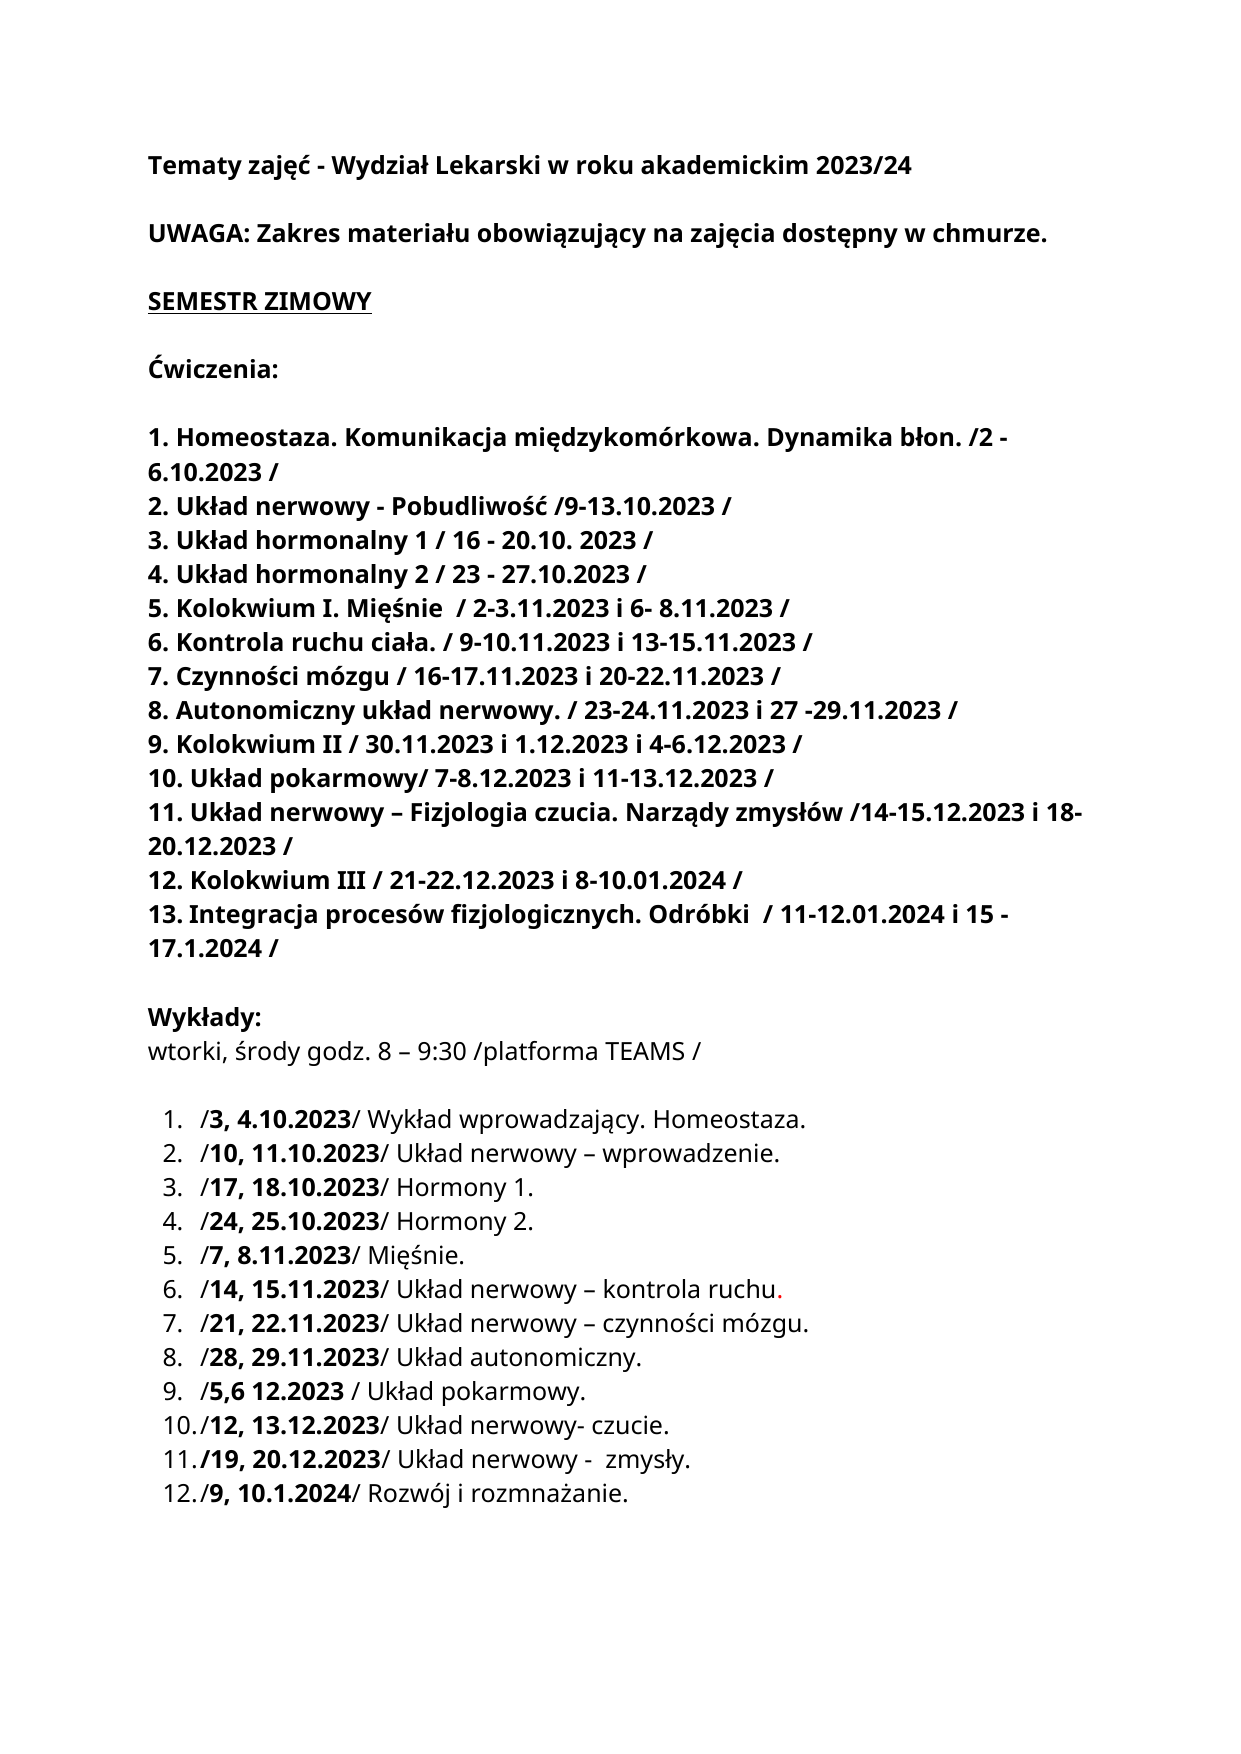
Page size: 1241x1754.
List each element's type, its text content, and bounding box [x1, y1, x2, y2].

text 4. Układ hormonalny 2 / 23 - 27.10.2023 / [148, 556, 1093, 590]
text 5. Kolokwium I. Mięśnie / 2-3.11.2023 i 6- 8.11.2023 / [148, 590, 1093, 624]
list /3, 4.10.2023/ Wykład wprowadzający. Homeostaza. [162, 1101, 1093, 1135]
text Wykłady: [148, 999, 1093, 1033]
list /12, 13.12.2023/ Układ nerwowy- czucie. [162, 1408, 1093, 1442]
text wtorki, środy godz. 8 – 9:30 /platforma TEAMS / [148, 1033, 1093, 1067]
list /17, 18.10.2023/ Hormony 1. [162, 1169, 1093, 1203]
text 11. Układ nerwowy – Fizjologia czucia. Narządy zmysłów /14-15.12.2023 i 18-20.12.2023 / [148, 795, 1093, 863]
text 12. Kolokwium III / 21-22.12.2023 i 8-10.01.2024 / [148, 863, 1093, 897]
text Tematy zajęć - Wydział Lekarski w roku akademickim 2023/24 [148, 148, 1093, 182]
list /9, 10.1.2024/ Rozwój i rozmnażanie. [162, 1476, 1093, 1510]
list /7, 8.11.2023/ Mięśnie. [162, 1238, 1093, 1272]
list /10, 11.10.2023/ Układ nerwowy – wprowadzenie. [162, 1135, 1093, 1169]
text 3. Układ hormonalny 1 / 16 - 20.10. 2023 / [148, 522, 1093, 556]
text 10. Układ pokarmowy/ 7-8.12.2023 i 11-13.12.2023 / [148, 761, 1093, 795]
text 9. Kolokwium II / 30.11.2023 i 1.12.2023 i 4-6.12.2023 / [148, 727, 1093, 761]
list /21, 22.11.2023/ Układ nerwowy – czynności mózgu. [162, 1306, 1093, 1340]
text 1. Homeostaza. Komunikacja międzykomórkowa. Dynamika błon. /2 - 6.10.2023 / [148, 420, 1093, 488]
list /14, 15.11.2023/ Układ nerwowy – kontrola ruchu. [162, 1272, 1093, 1306]
text Ćwiczenia: [148, 352, 1093, 386]
list /19, 20.12.2023/ Układ nerwowy - zmysły. [162, 1442, 1093, 1476]
text 2. Układ nerwowy - Pobudliwość /9-13.10.2023 / [148, 488, 1093, 522]
list /24, 25.10.2023/ Hormony 2. [162, 1203, 1093, 1238]
text 13. Integracja procesów fizjologicznych. Odróbki / 11-12.01.2024 i 15 -17.1.2024 / [148, 897, 1093, 965]
list /5,6 12.2023 / Układ pokarmowy. [162, 1374, 1093, 1408]
text 7. Czynności mózgu / 16-17.11.2023 i 20-22.11.2023 / [148, 658, 1093, 693]
text 6. Kontrola ruchu ciała. / 9-10.11.2023 i 13-15.11.2023 / [148, 624, 1093, 658]
text SEMESTR ZIMOWY [148, 284, 1093, 318]
list /28, 29.11.2023/ Układ autonomiczny. [162, 1340, 1093, 1374]
text 8. Autonomiczny układ nerwowy. / 23-24.11.2023 i 27 -29.11.2023 / [148, 693, 1093, 727]
text UWAGA: Zakres materiału obowiązujący na zajęcia dostępny w chmurze. [148, 216, 1093, 250]
